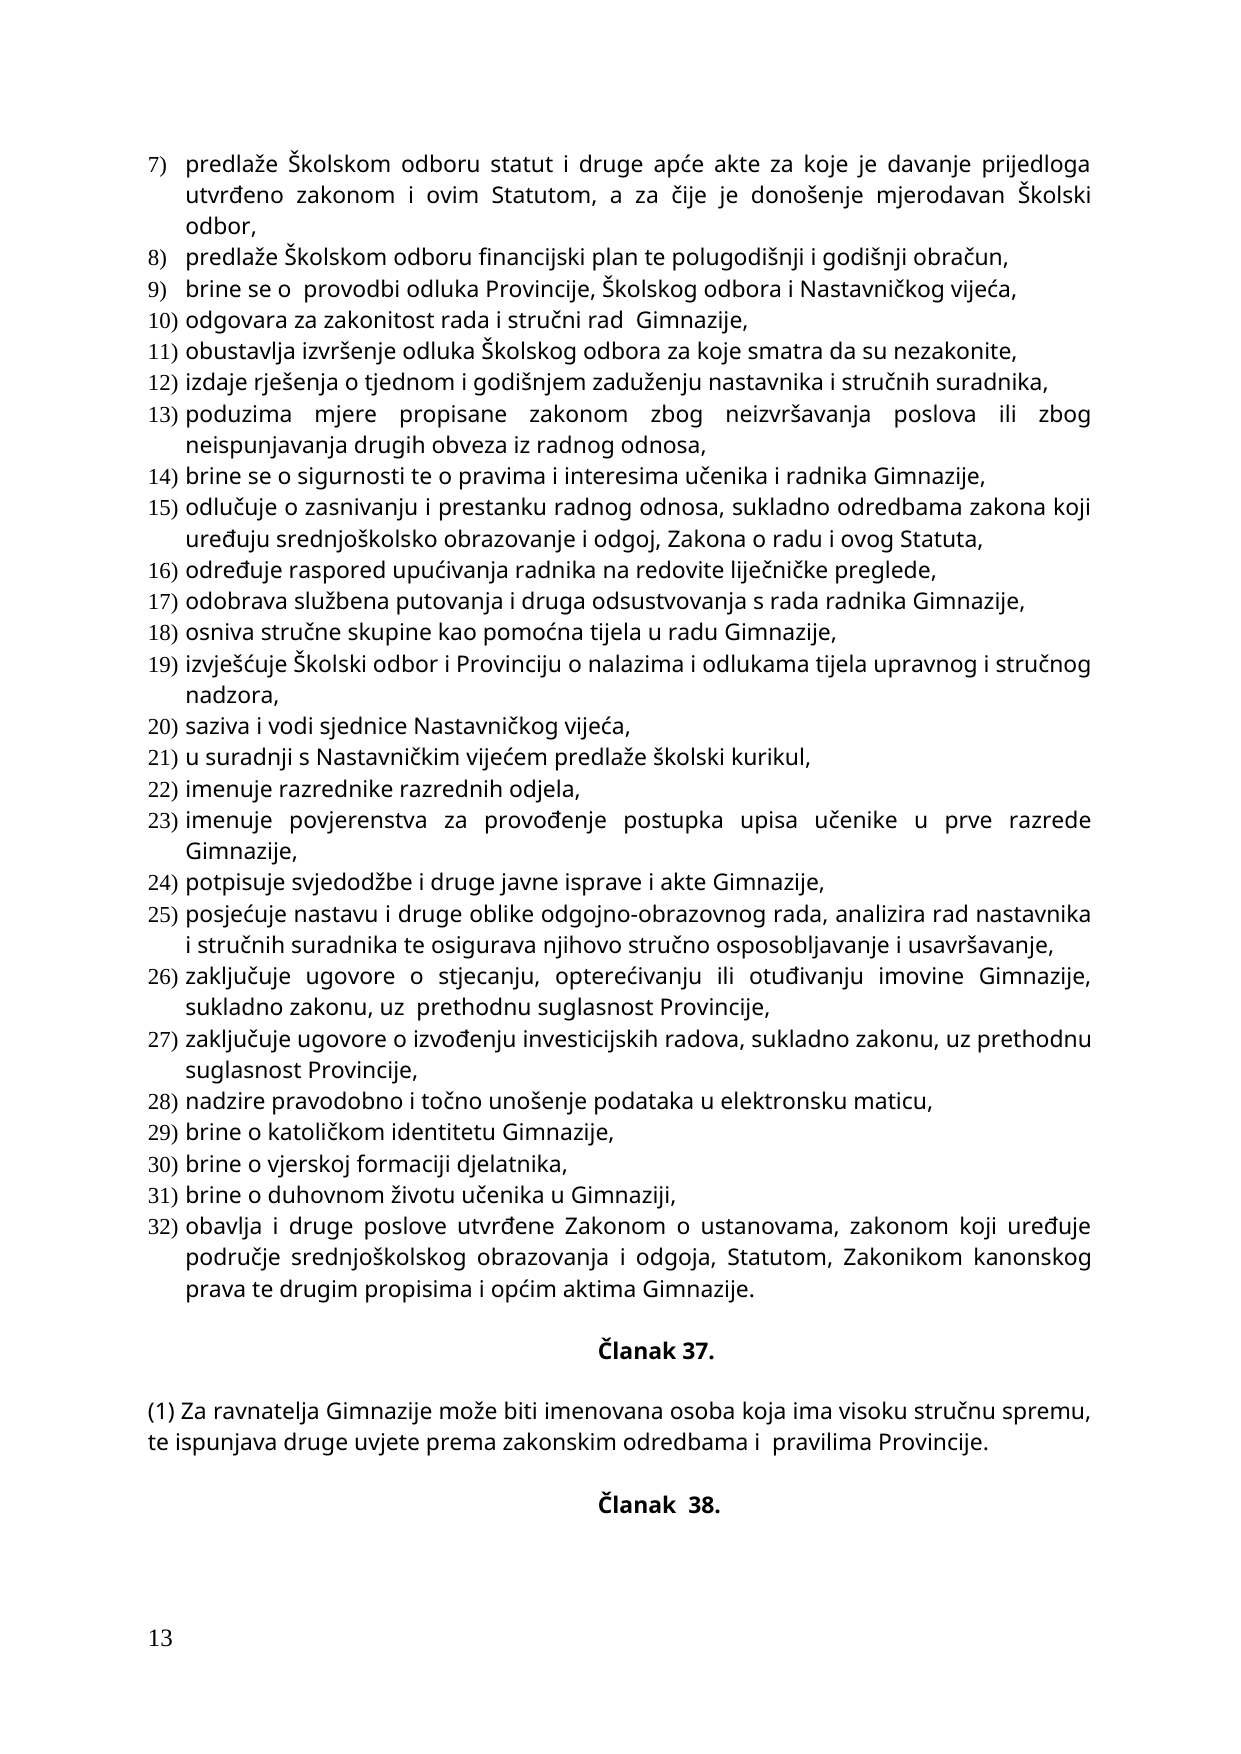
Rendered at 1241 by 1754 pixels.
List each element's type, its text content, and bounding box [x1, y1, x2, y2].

list izvješćuje Školski odbor i Provinciju o nalazima i odlukama tijela upravnog i stručnog nadzora, [148, 648, 1093, 710]
text Članak 37. [523, 1335, 1093, 1366]
list brine se o provodbi odluka Provincije, Školskog odbora i Nastavničkog vijeća, [148, 273, 1093, 304]
list obustavlja izvršenje odluka Školskog odbora za koje smatra da su nezakonite, [148, 335, 1093, 366]
list posjećuje nastavu i druge oblike odgojno-obrazovnog rada, analizira rad nastavnika i stručnih suradnika te osigurava njihovo stručno osposobljavanje i usavršavanje, [148, 898, 1093, 960]
list predlaže Školskom odboru financijski plan te polugodišnji i godišnji obračun, [148, 241, 1093, 273]
list odobrava službena putovanja i druga odsustvovanja s rada radnika Gimnazije, [148, 585, 1093, 616]
list određuje raspored upućivanja radnika na redovite liječničke preglede, [148, 554, 1093, 585]
list zaključuje ugovore o stjecanju, opterećivanju ili otuđivanju imovine Gimnazije, sukladno zakonu, uz prethodnu suglasnost Provincije, [148, 960, 1093, 1023]
list u suradnji s Nastavničkim vijećem predlaže školski kurikul, [148, 741, 1093, 773]
list zaključuje ugovore o izvođenju investicijskih radova, sukladno zakonu, uz prethodnu suglasnost Provincije, [148, 1023, 1093, 1085]
list brine o vjerskoj formaciji djelatnika, [148, 1148, 1093, 1179]
list brine se o sigurnosti te o pravima i interesima učenika i radnika Gimnazije, [148, 460, 1093, 491]
list brine o katoličkom identitetu Gimnazije, [148, 1116, 1093, 1148]
list predlaže Školskom odboru statut i druge apće akte za koje je davanje prijedloga utvrđeno zakonom i ovim Statutom, a za čije je donošenje mjerodavan Školski odbor, [148, 148, 1093, 241]
list obavlja i druge poslove utvrđene Zakonom o ustanovama, zakonom koji uređuje područje srednjoškolskog obrazovanja i odgoja, Statutom, Zakonikom kanonskog prava te drugim propisima i općim aktima Gimnazije. [148, 1210, 1093, 1304]
list imenuje razrednike razrednih odjela, [148, 773, 1093, 804]
list odlučuje o zasnivanju i prestanku radnog odnosa, sukladno odredbama zakona koji uređuju srednjoškolsko obrazovanje i odgoj, Zakona o radu i ovog Statuta, [148, 491, 1093, 554]
list odgovara za zakonitost rada i stručni rad Gimnazije, [148, 304, 1093, 335]
list poduzima mjere propisane zakonom zbog neizvršavanja poslova ili zbog neispunjavanja drugih obveza iz radnog odnosa, [148, 398, 1093, 460]
text Članak 38. [598, 1489, 1093, 1520]
list potpisuje svjedodžbe i druge javne isprave i akte Gimnazije, [148, 866, 1093, 898]
list osniva stručne skupine kao pomoćna tijela u radu Gimnazije, [148, 616, 1093, 648]
text (1) Za ravnatelja Gimnazije može biti imenovana osoba koja ima visoku stručnu spremu, te ispunjava druge uvjete prema zakonskim odredbama i pravilima Provincije. [148, 1395, 1093, 1458]
list nadzire pravodobno i točno unošenje podataka u elektronsku maticu, [148, 1085, 1093, 1116]
list imenuje povjerenstva za provođenje postupka upisa učenike u prve razrede Gimnazije, [148, 804, 1093, 866]
list saziva i vodi sjednice Nastavničkog vijeća, [148, 710, 1093, 741]
list izdaje rješenja o tjednom i godišnjem zaduženju nastavnika i stručnih suradnika, [148, 366, 1093, 398]
list brine o duhovnom životu učenika u Gimnaziji, [148, 1179, 1093, 1210]
